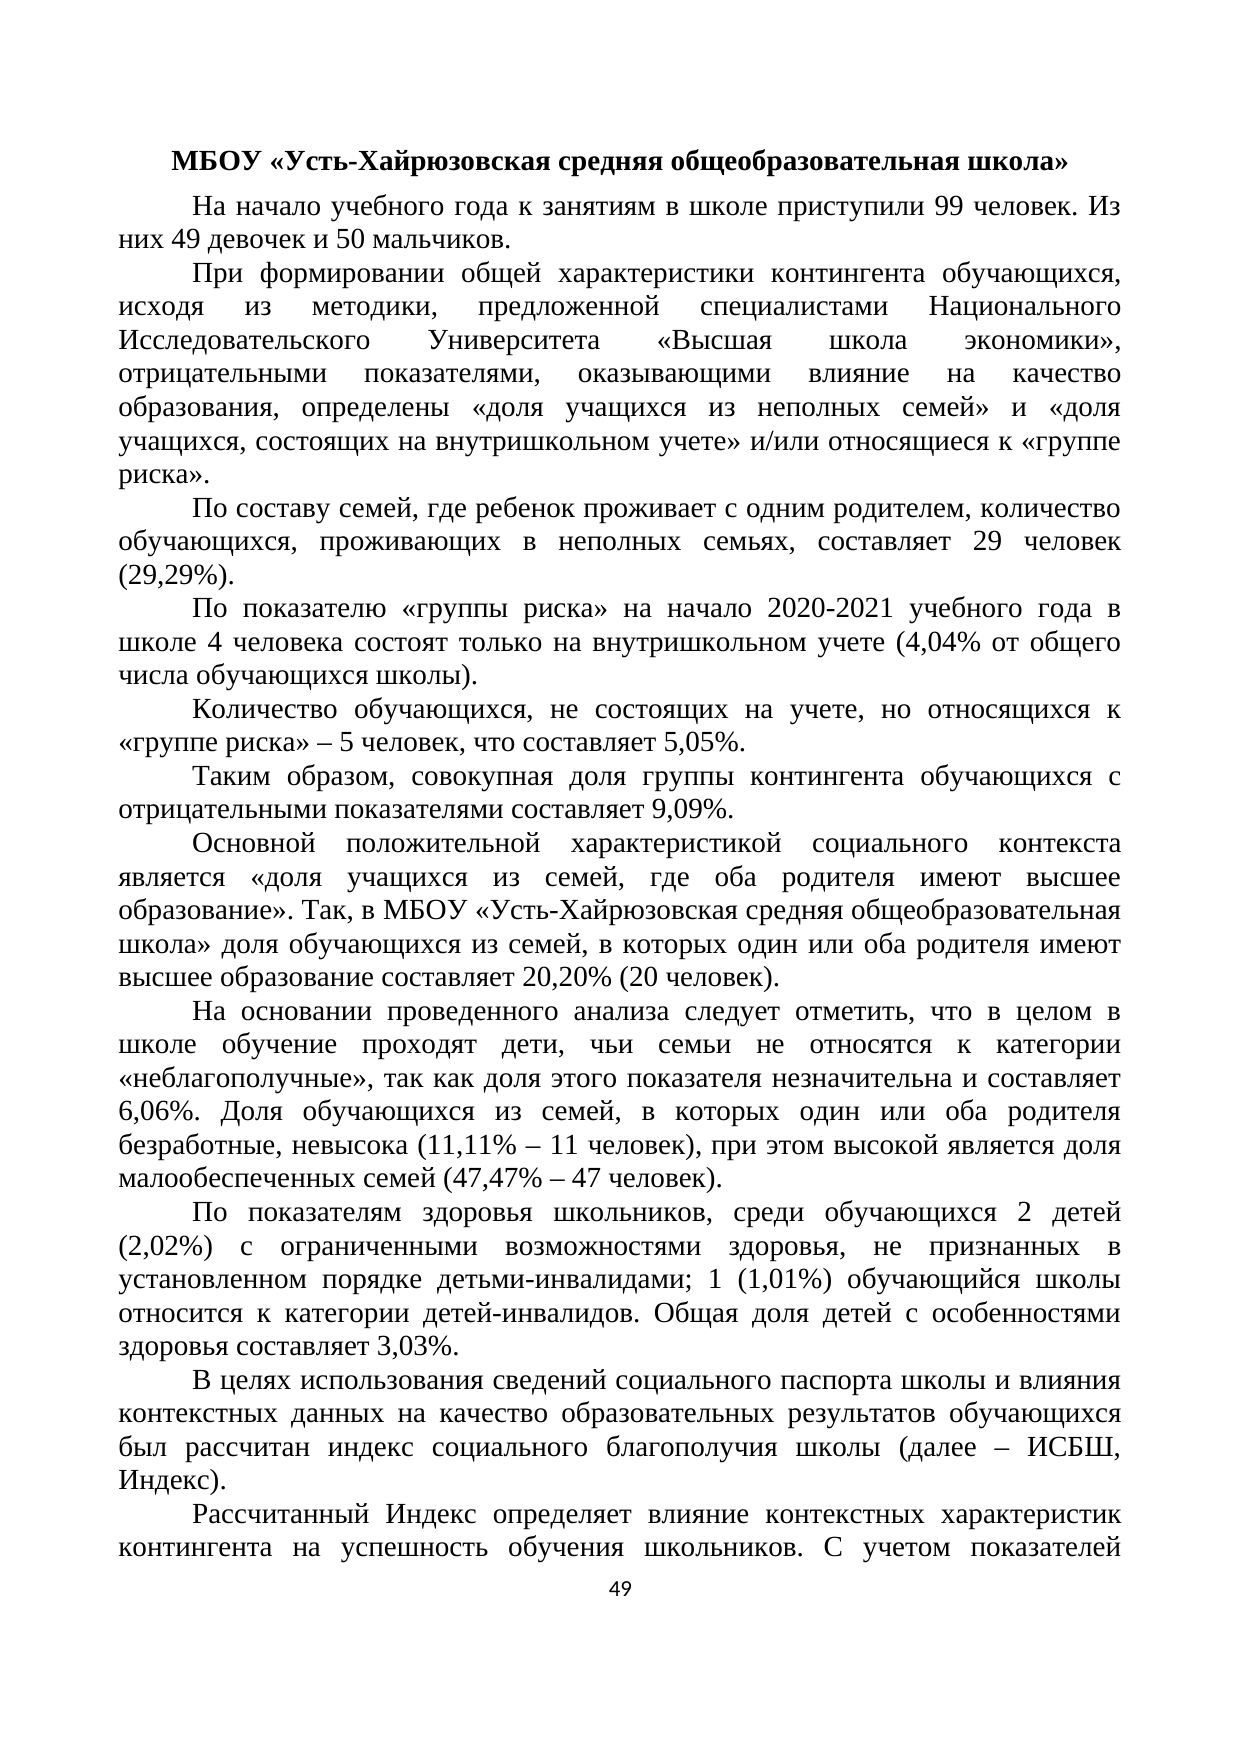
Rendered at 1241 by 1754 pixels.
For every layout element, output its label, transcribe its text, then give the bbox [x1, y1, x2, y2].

text Количество обучающихся, не состоящих на учете, но относящихся к «группе риска» – 5 человек, что составляет 5,05%. [118, 691, 1122, 758]
text При формировании общей характеристики контингента обучающихся, исходя из методики, предложенной специалистами Национального Исследовательского Университета «Высшая школа экономики», отрицательными показателями, оказывающими влияние на качество образования, определены «доля учащихся из неполных семей» и «доля учащихся, состоящих на внутришкольном учете» и/или относящиеся к «группе риска». [118, 255, 1122, 490]
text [118, 1496, 1122, 1563]
text По составу семей, где ребенок проживает с одним родителем, количество обучающихся, проживающих в неполных семьях, составляет 29 человек (29,29%). [118, 490, 1122, 590]
text Основной положительной характеристикой социального контекста является «доля учащихся из семей, где оба родителя имеют высшее образование». Так, в МБОУ «Усть-Хайрюзовская средняя общеобразовательная школа» доля обучающихся из семей, в которых один или оба родителя имеют высшее образование составляет 20,20% (20 человек). [118, 825, 1122, 993]
text В целях использования сведений социального паспорта школы и влияния контекстных данных на качество образовательных результатов обучающихся был рассчитан индекс социального благополучия школы (далее – ИСБШ, Индекс). [118, 1362, 1122, 1496]
text По показателю «группы риска» на начало 2020-2021 учебного года в школе 4 человека состоят только на внутришкольном учете (4,04% от общего числа обучающихся школы). [118, 590, 1122, 691]
subtitle МБОУ «Усть-Хайрюзовская средняя общеобразовательная школа» [118, 143, 1122, 177]
text На основании проведенного анализа следует отметить, что в целом в школе обучение проходят дети, чьи семьи не относятся к категории «неблагополучные», так как доля этого показателя незначительна и составляет 6,06%. Доля обучающихся из семей, в которых один или оба родителя безработные, невысока (11,11% – 11 человек), при этом высокой является доля малообеспеченных семей (47,47% – 47 человек). [118, 993, 1122, 1194]
text На начало учебного года к занятиям в школе приступили 99 человек. Из них 49 девочек и 50 мальчиков. [118, 188, 1122, 255]
text По показателям здоровья школьников, среди обучающихся 2 детей (2,02%) с ограниченными возможностями здоровья, не признанных в установленном порядке детьми-инвалидами; 1 (1,01%) обучающийся школы относится к категории детей-инвалидов. Общая доля детей с особенностями здоровья составляет 3,03%. [118, 1194, 1122, 1362]
text Таким образом, совокупная доля группы контингента обучающихся с отрицательными показателями составляет 9,09%. [118, 758, 1122, 825]
